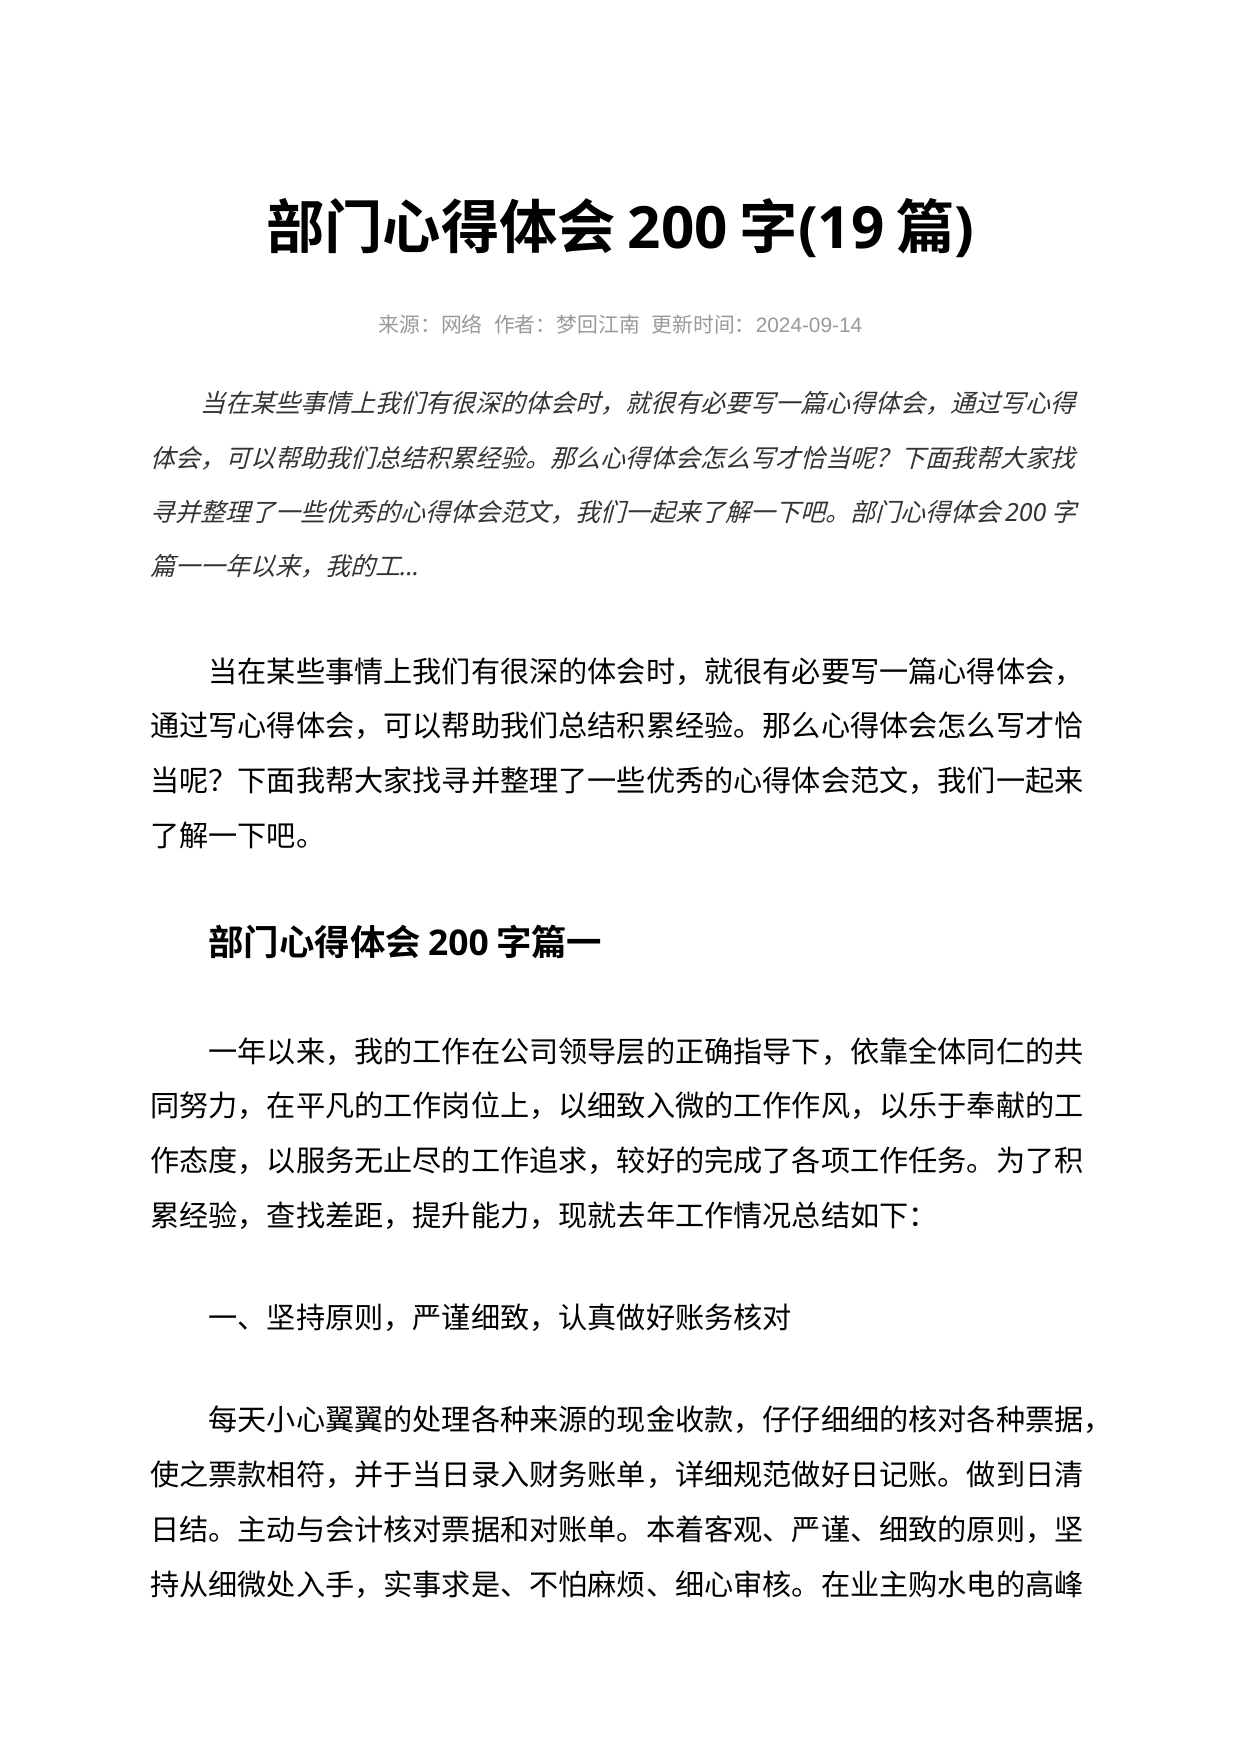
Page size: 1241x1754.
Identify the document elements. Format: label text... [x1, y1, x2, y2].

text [150, 1396, 1090, 1603]
text 当在某些事情上我们有很深的体会时，就很有必要写一篇心得体会，通过写心得体会，可以帮助我们总结积累经验。那么心得体会怎么写才恰当呢？下面我帮大家找寻并整理了一些优秀的心得体会范文，我们一起来了解一下吧。部门心得体会200字篇一一年以来，我的工... [150, 384, 1090, 583]
text 来源：网络 作者：梦回江南 更新时间：2024-09-14 [150, 313, 1090, 337]
text 部门心得体会200字篇一 [150, 914, 1090, 966]
text 当在某些事情上我们有很深的体会时，就很有必要写一篇心得体会，通过写心得体会，可以帮助我们总结积累经验。那么心得体会怎么写才恰当呢？下面我帮大家找寻并整理了一些优秀的心得体会范文，我们一起来了解一下吧。 [150, 648, 1090, 855]
text 一年以来，我的工作在公司领导层的正确指导下，依靠全体同仁的共同努力，在平凡的工作岗位上，以细致入微的工作作风，以乐于奉献的工作态度，以服务无止尽的工作追求，较好的完成了各项工作任务。为了积累经验，查找差距，提升能力，现就去年工作情况总结如下： [150, 1028, 1090, 1235]
subtitle 部门心得体会200字(19篇) [150, 181, 1090, 266]
text 一、坚持原则，严谨细致，认真做好账务核对 [150, 1294, 1090, 1337]
